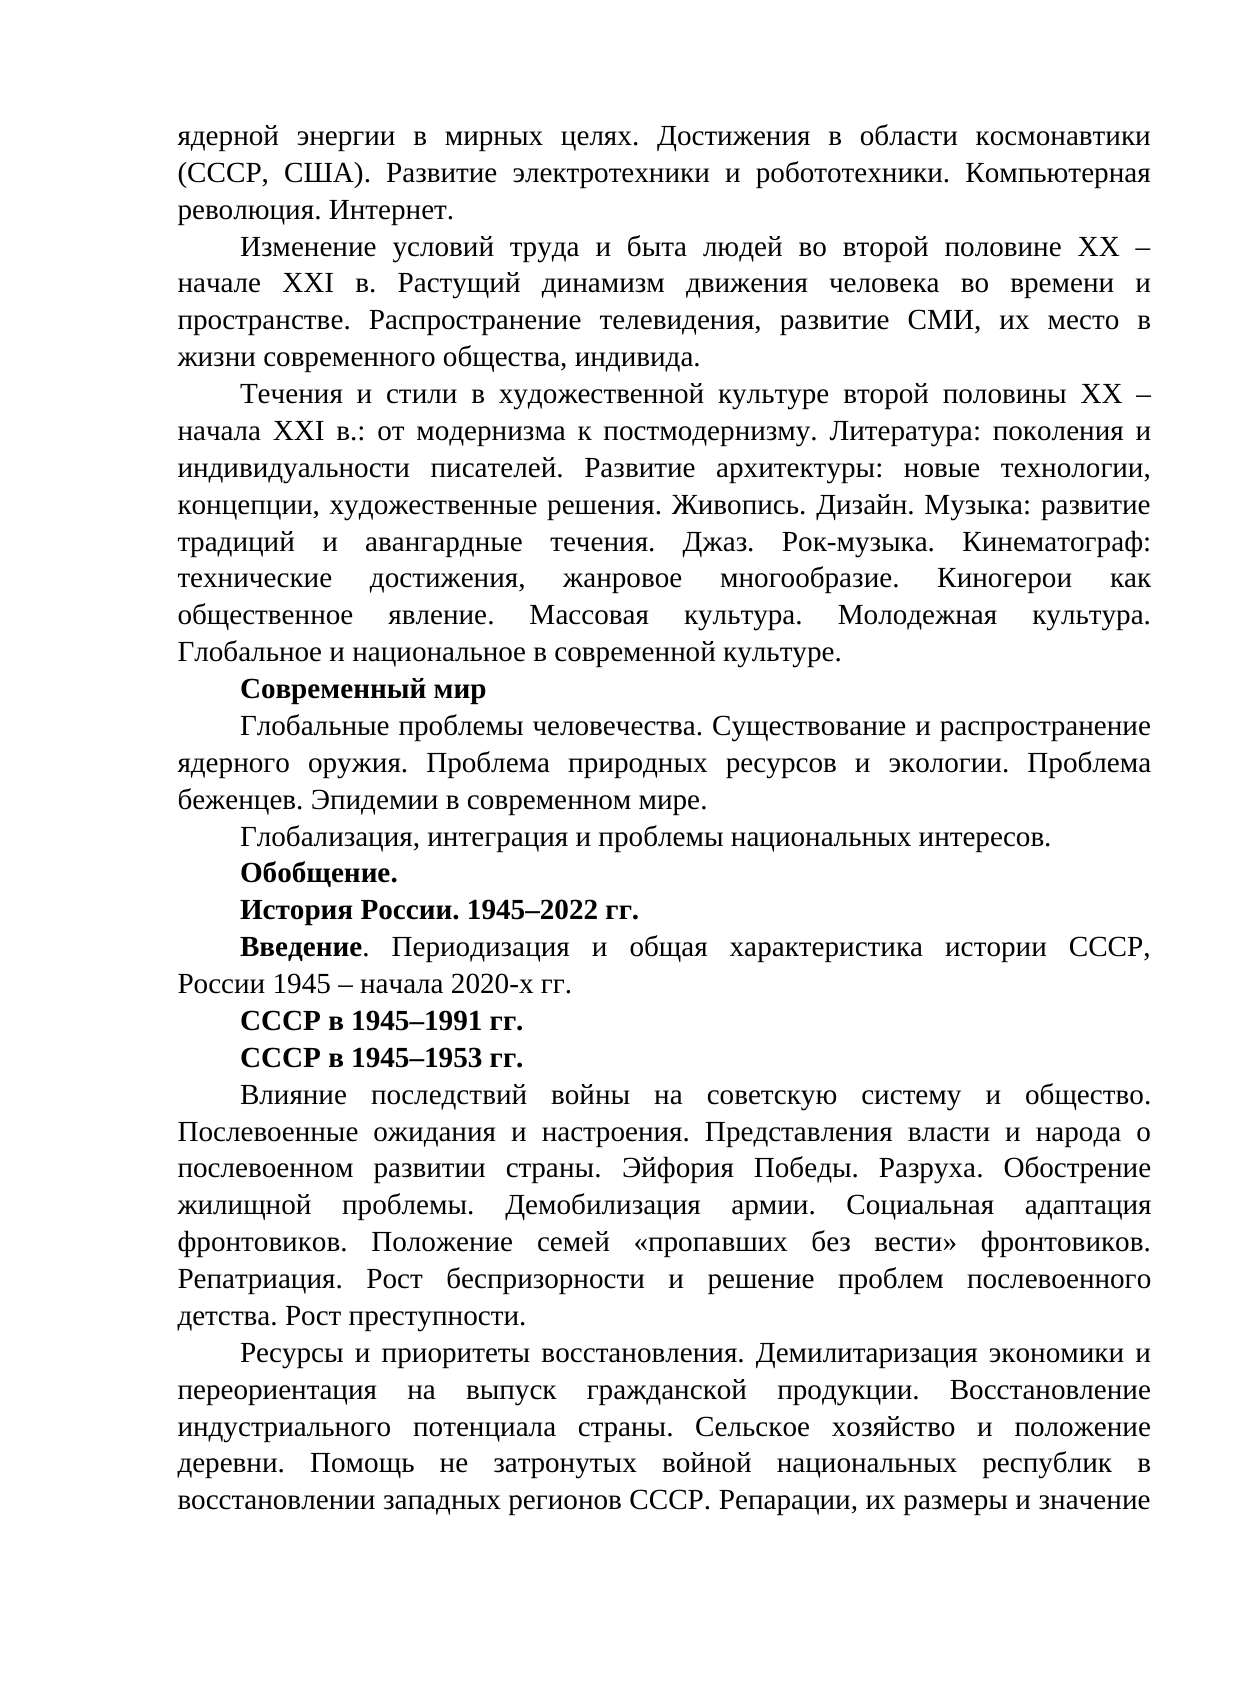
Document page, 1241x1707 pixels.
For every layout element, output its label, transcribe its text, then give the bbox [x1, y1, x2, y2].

text Изменение условий труда и быта людей во второй половине ХХ – начале XXI в. Растущий динамизм движения человека во времени и пространстве. Распространение телевидения, развитие СМИ, их место в жизни современного общества, индивида. [177, 229, 1152, 373]
text СССР в 1945–1991 гг. [177, 1003, 1152, 1037]
text Глобализация, интеграция и проблемы национальных интересов. [177, 819, 1152, 852]
text Обобщение. [177, 856, 1152, 889]
text Течения и стили в художественной культуре второй половины ХХ – начала XXI в.: от модернизма к постмодернизму. Литература: поколения и индивидуальности писателей. Развитие архитектуры: новые технологии, концепции, художественные решения. Живопись. Дизайн. Музыка: развитие традиций и авангардные течения. Джаз. Рок-музыка. Кинематограф: технические достижения, жанровое многообразие. Киногерои как общественное явление. Массовая культура. Молодежная культура. Глобальное и национальное в современной культуре. [177, 376, 1152, 668]
text Современный мир [177, 671, 1152, 705]
text Влияние последствий войны на советскую систему и общество. Послевоенные ожидания и настроения. Представления власти и народа о послевоенном развитии страны. Эйфория Победы. Разруха. Обострение жилищной проблемы. Демобилизация армии. Социальная адаптация фронтовиков. Положение семей «пропавших без вести» фронтовиков. Репатриация. Рост беспризорности и решение проблем послевоенного детства. Рост преступности. [177, 1077, 1152, 1332]
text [177, 118, 1152, 225]
text Глобальные проблемы человечества. Существование и распространение ядерного оружия. Проблема природных ресурсов и экологии. Проблема беженцев. Эпидемии в современном мире. [177, 708, 1152, 815]
text Введение. Периодизация и общая характеристика истории СССР, России 1945 – начала 2020-х гг. [177, 929, 1152, 1000]
text СССР в 1945–1953 гг. [177, 1040, 1152, 1073]
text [177, 1335, 1152, 1516]
text История России. 1945–2022 гг. [177, 892, 1152, 926]
